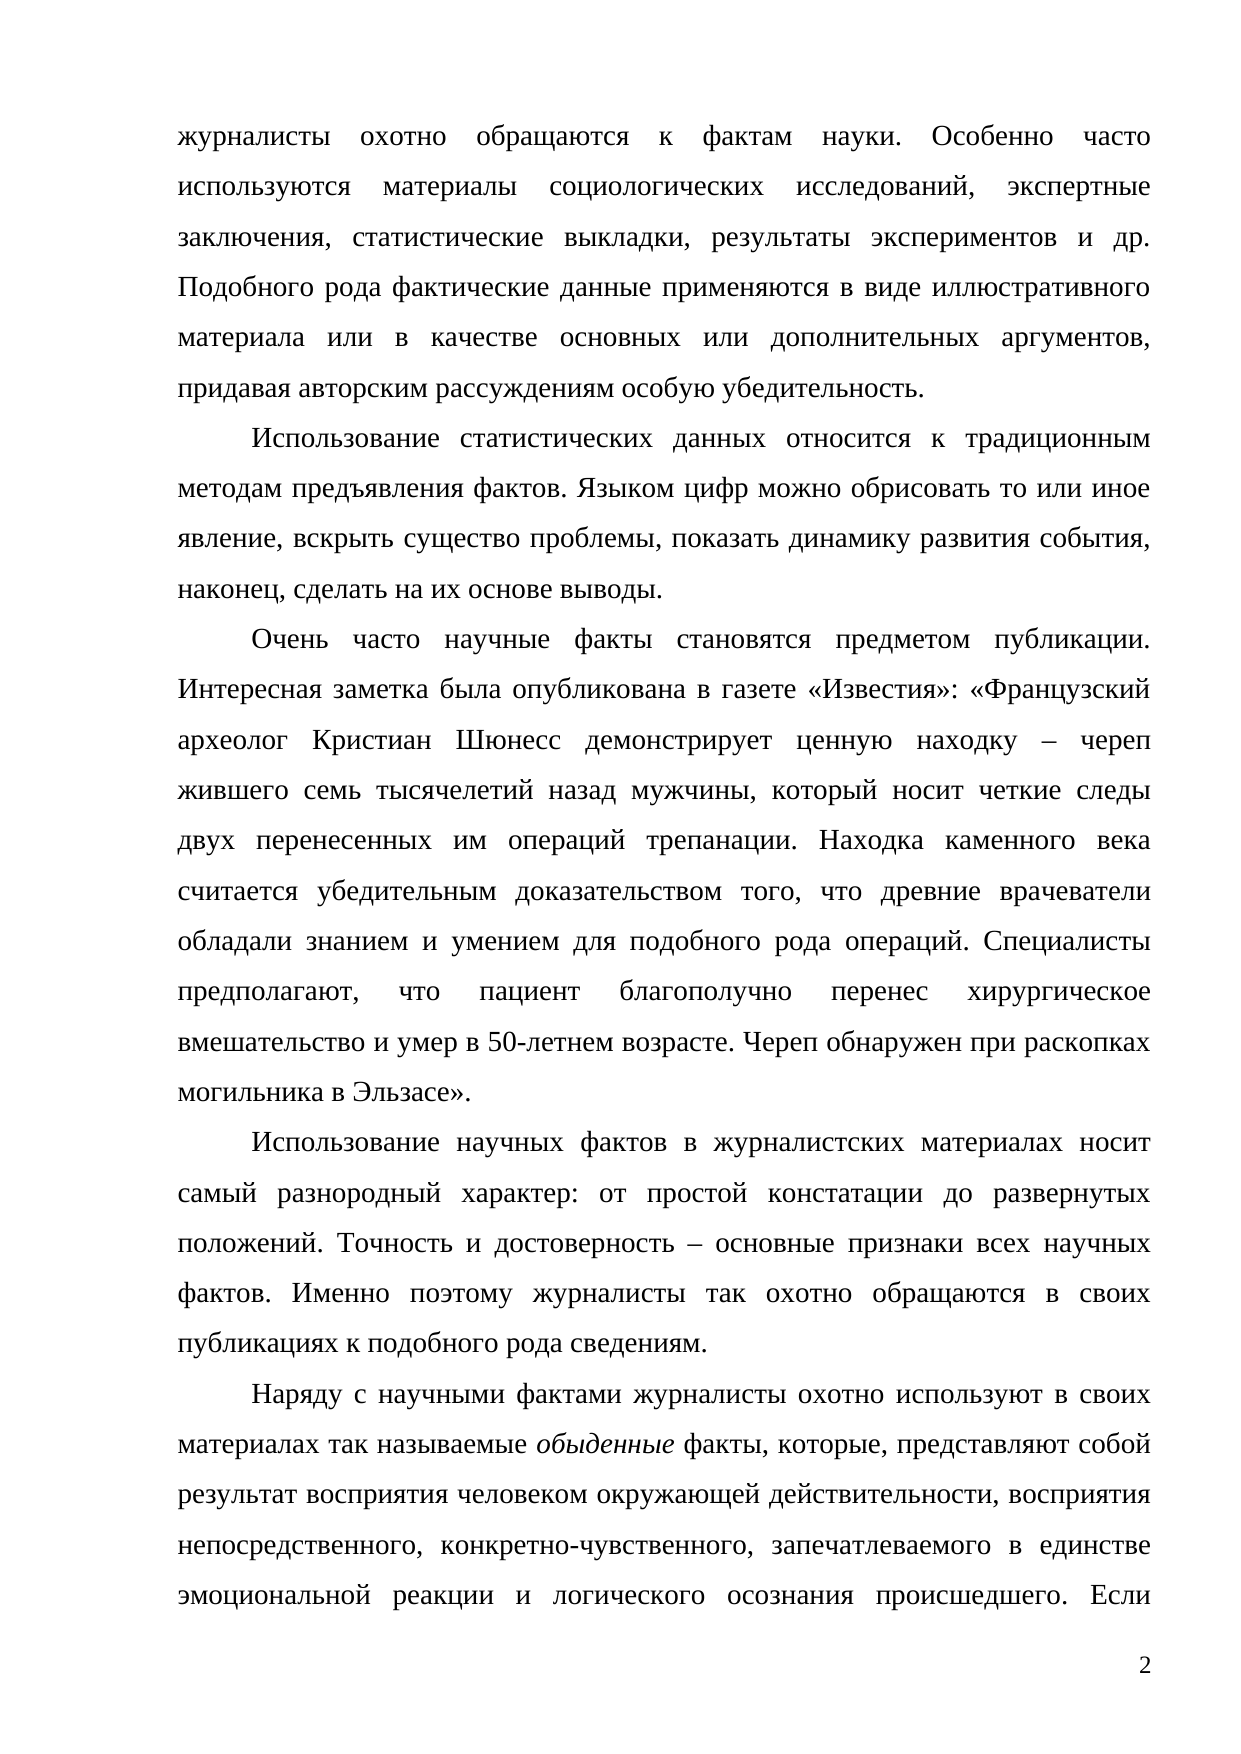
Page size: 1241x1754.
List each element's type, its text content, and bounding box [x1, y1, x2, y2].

text Очень часто научные факты становятся предметом публикации. Интересная заметка была опубликована в газете «Известия»: «Французский археолог Кристиан Шюнесс демонстрирует ценную находку – череп жившего семь тысячелетий назад мужчины, который носит четкие следы двух перенесенных им операций трепанации. Находка каменного века считается убедительным доказательством того, что древние врачеватели обладали знанием и умением для подобного рода операций. Специалисты предполагают, что пациент благополучно перенес хирургическое вмешательство и умер в 50-летнем возрасте. Череп обнаружен при раскопках могильника в Эльзасе». [177, 621, 1152, 1108]
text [177, 1376, 1152, 1611]
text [177, 118, 1152, 403]
text Использование научных фактов в журналистских материалах носит самый разнородный характер: от простой констатации до развернутых положений. Точность и достоверность – основные признаки всех научных фактов. Именно поэтому журналисты так охотно обращаются в своих публикациях к подобного рода сведениям. [177, 1124, 1152, 1359]
text Использование статистических данных относится к традиционным методам предъявления фактов. Языком цифр можно обрисовать то или иное явление, вскрыть существо проблемы, показать динамику развития события, наконец, сделать на их основе выводы. [177, 420, 1152, 604]
